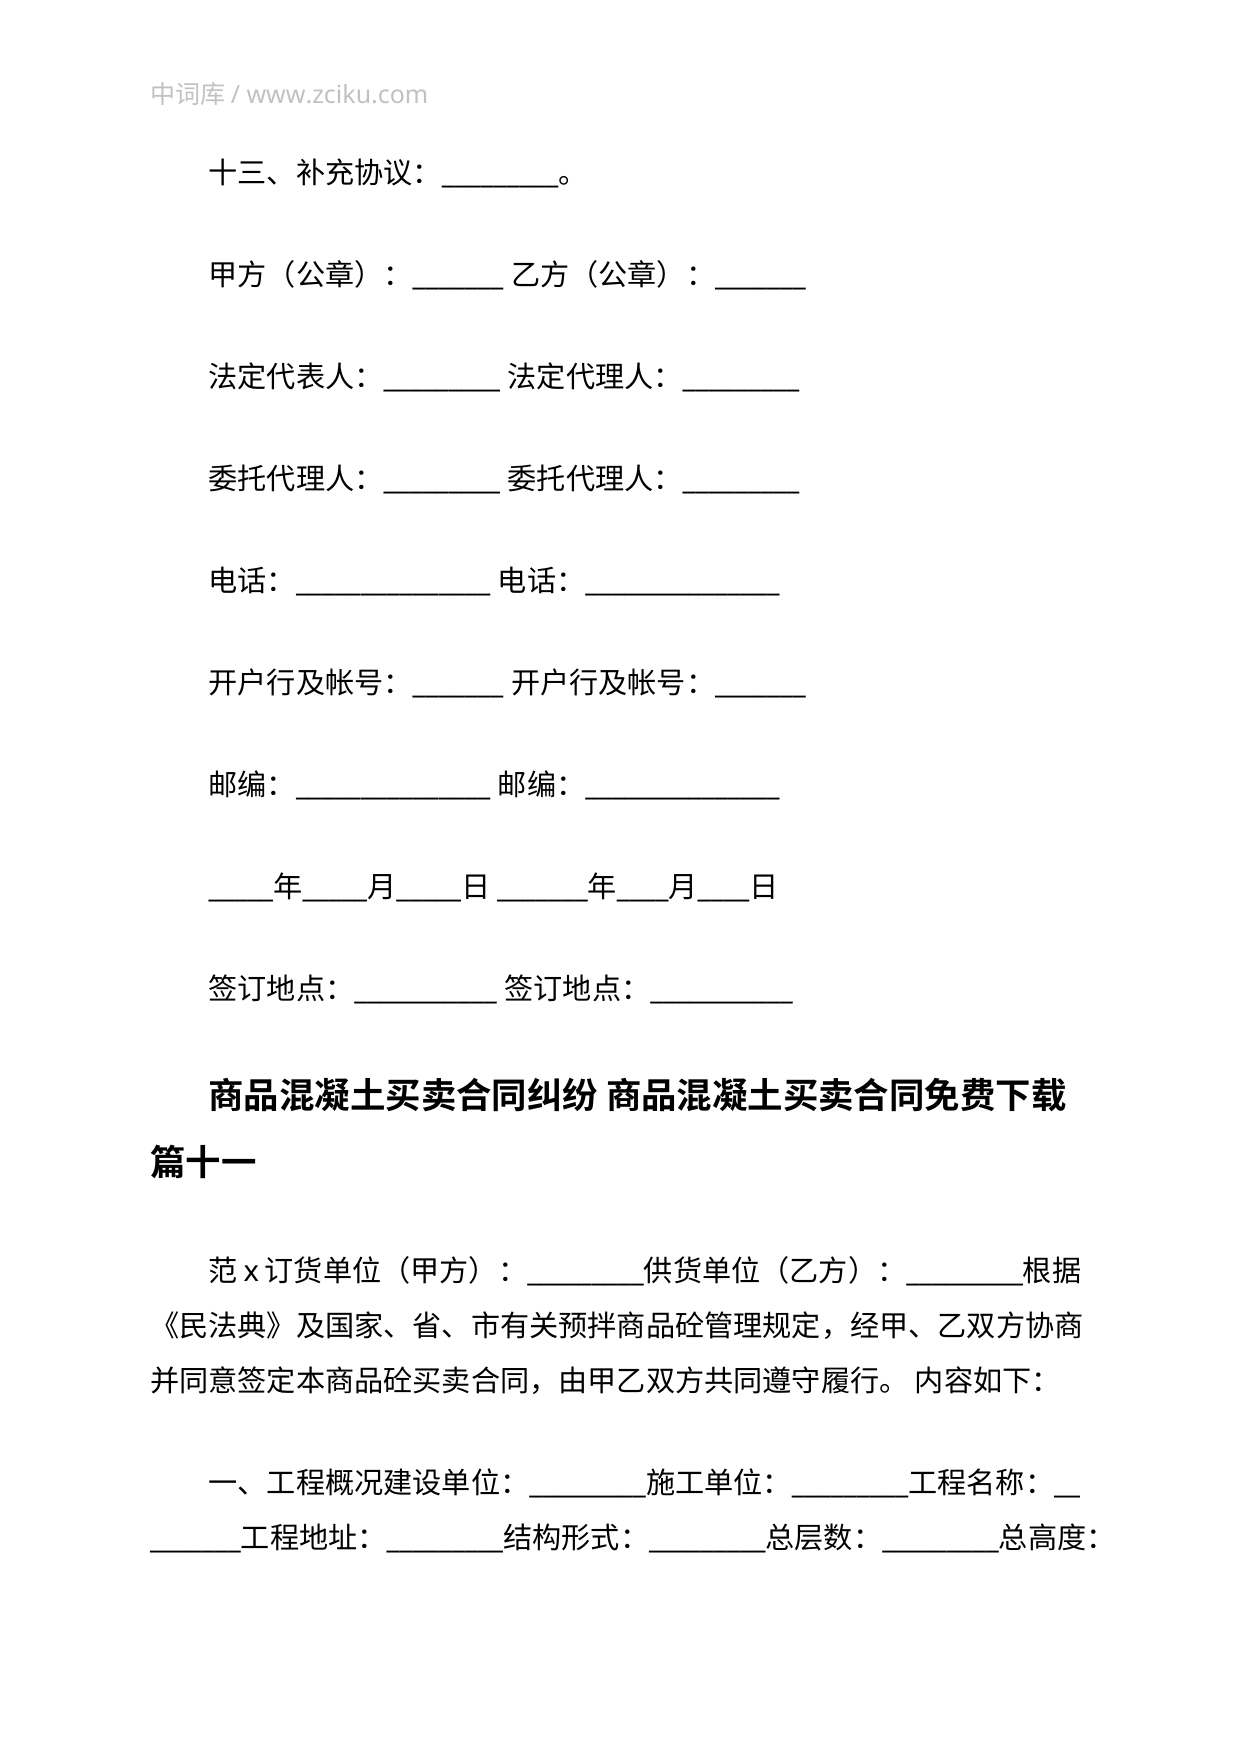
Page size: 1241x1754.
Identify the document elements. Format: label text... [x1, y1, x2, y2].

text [150, 1459, 1090, 1557]
text 商品混凝土买卖合同纠纷 商品混凝土买卖合同免费下载篇十一 [150, 1068, 1090, 1186]
text 范x订货单位（甲方）：_________供货单位（乙方）：_________根据《民法典》及国家、省、市有关预拌商品砼管理规定，经甲、乙双方协商并同意签定本商品砼买卖合同，由甲乙双方共同遵守履行。 内容如下： [150, 1248, 1090, 1400]
text 甲方（公章）：_______ 乙方（公章）：_______ [150, 252, 1090, 294]
text _____年_____月_____日 _______年____月____日 [150, 864, 1090, 906]
text 电话：_______________ 电话：_______________ [150, 558, 1090, 600]
text 法定代表人：_________ 法定代理人：_________ [150, 354, 1090, 396]
text 开户行及帐号：_______ 开户行及帐号：_______ [150, 660, 1090, 702]
text 邮编：_______________ 邮编：_______________ [150, 762, 1090, 804]
text 委托代理人：_________ 委托代理人：_________ [150, 456, 1090, 498]
text 签订地点：___________ 签订地点：___________ [150, 966, 1090, 1008]
text 十三、补充协议：_________。 [150, 150, 1090, 192]
